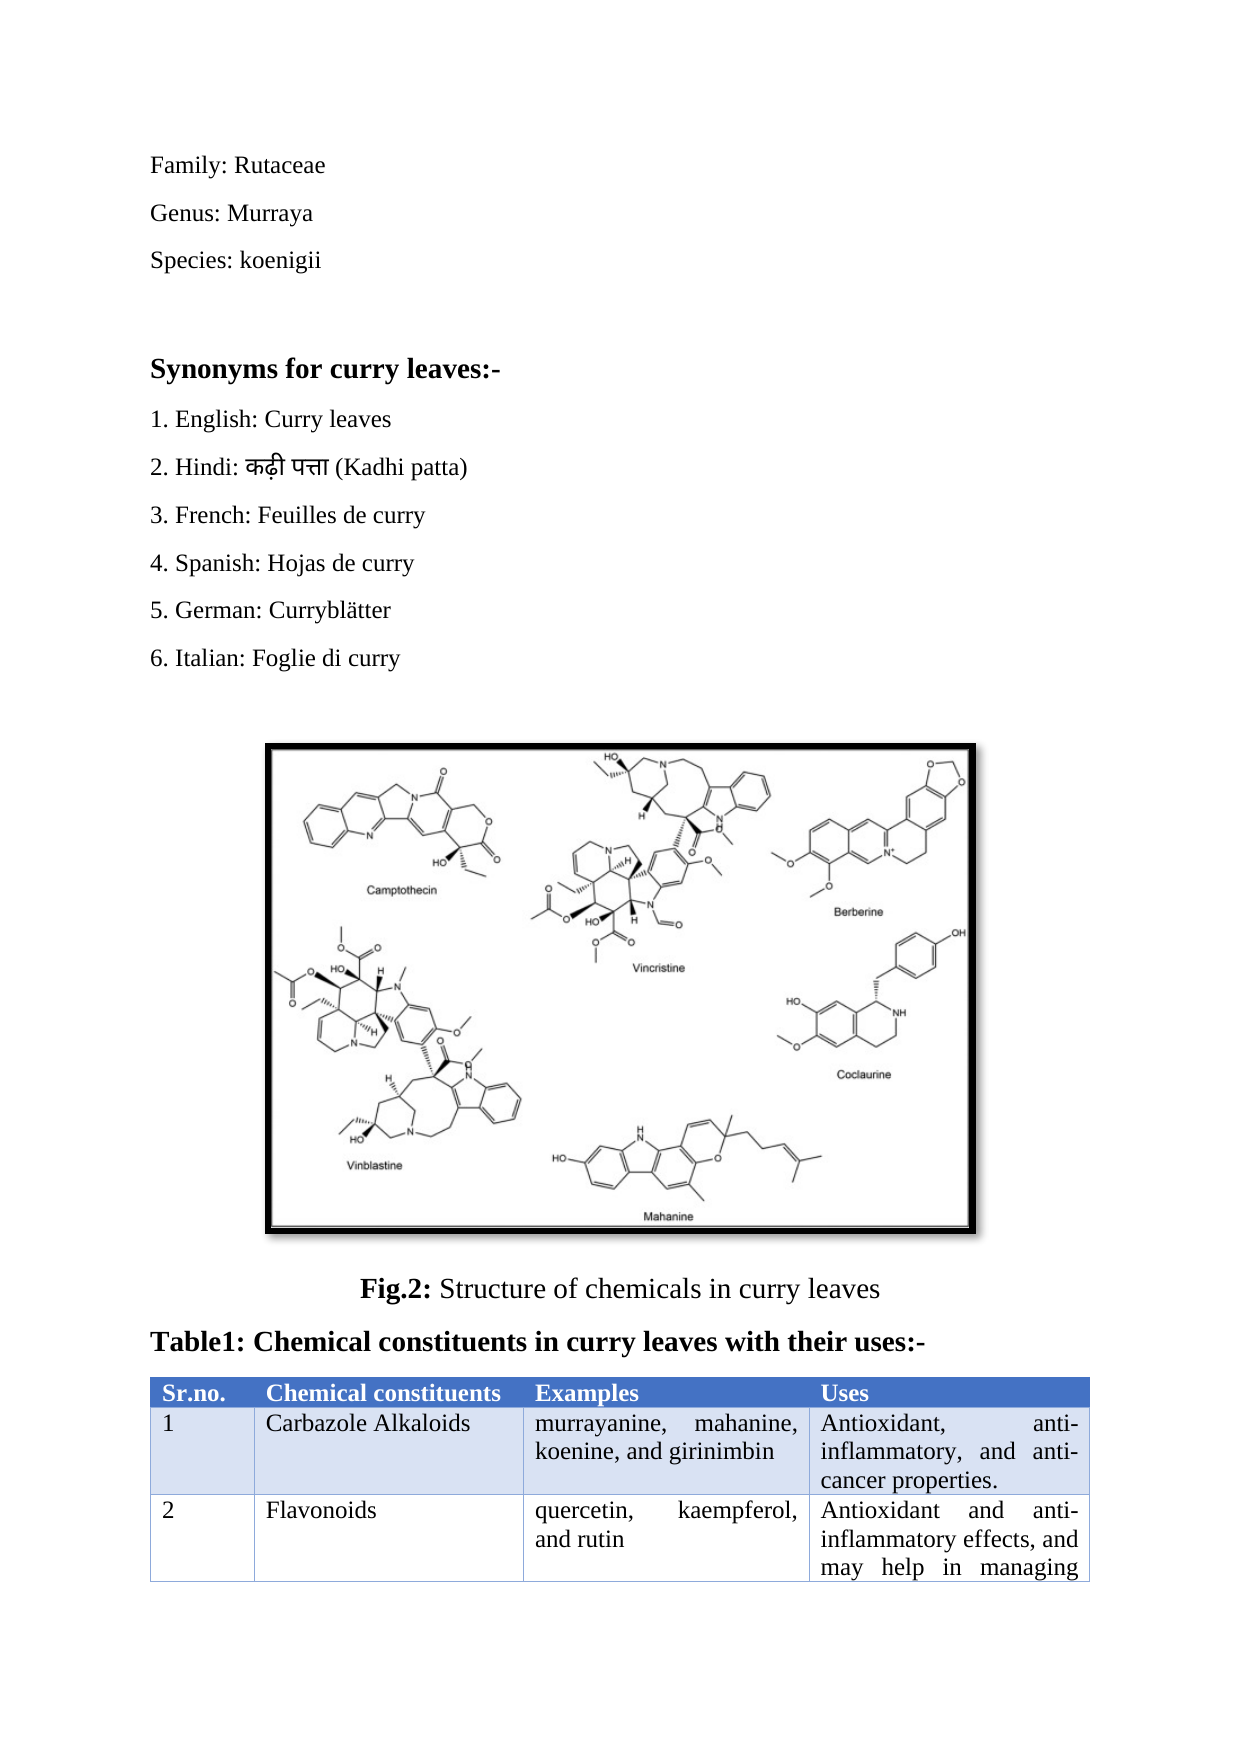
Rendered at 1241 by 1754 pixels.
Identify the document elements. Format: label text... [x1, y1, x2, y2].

text Genus: Murraya [150, 198, 1090, 226]
table_cell Antioxidant, anti-inflammatory, and anti-cancer properties. [810, 1408, 1089, 1494]
text 1. English: Curry leaves [150, 404, 1090, 433]
text 4. Spanish: Hojas de curry [150, 548, 1090, 576]
table_header Examples [524, 1378, 809, 1407]
picture [271, 749, 969, 1228]
text 3. French: Feuilles de curry [150, 500, 1090, 529]
text 2. Hindi: कढ़ी पत्ता (Kadhi patta) [150, 452, 1090, 481]
text Table1: Chemical constituents in curry leaves with their uses:- [150, 1324, 1090, 1358]
text 5. German: Curryblätter [150, 595, 1090, 624]
text Family: Rutaceae [150, 150, 1090, 179]
table_cell murrayanine, mahanine, koenine, and girinimbin [524, 1408, 809, 1494]
table_cell Flavonoids [255, 1495, 523, 1581]
text 6. Italian: Foglie di curry [150, 643, 1090, 672]
table_cell 2 [151, 1495, 254, 1581]
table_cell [810, 1495, 1089, 1581]
text Species: koenigii [150, 245, 1090, 274]
text Synonyms for curry leaves:- [150, 351, 1090, 385]
table_cell Carbazole Alkaloids [255, 1408, 523, 1494]
table_cell 1 [151, 1408, 254, 1494]
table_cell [524, 1495, 809, 1581]
table_header Chemical constituents [255, 1378, 523, 1407]
table_header Sr.no. [151, 1378, 254, 1407]
table_header Uses [810, 1378, 1089, 1407]
